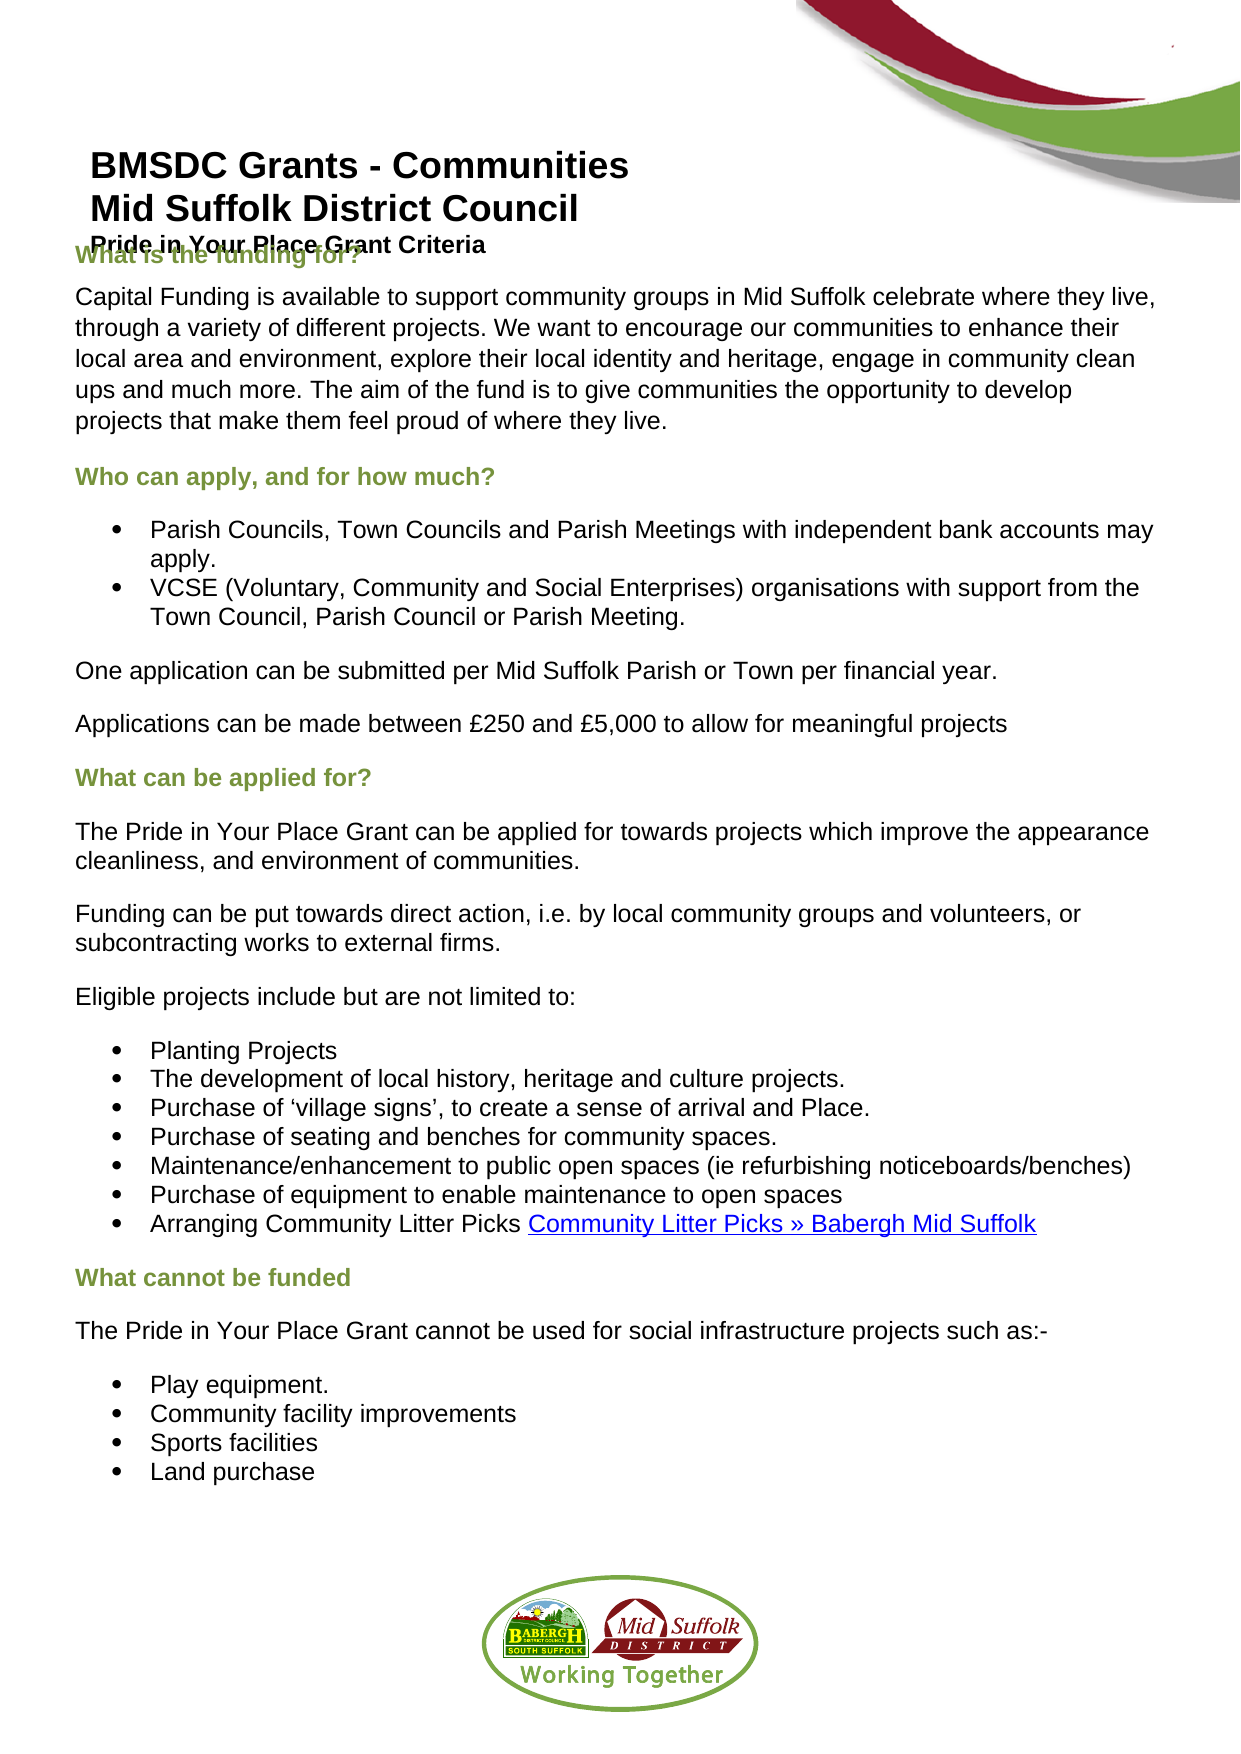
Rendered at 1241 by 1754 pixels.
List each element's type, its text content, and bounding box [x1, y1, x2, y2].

text Capital Funding is available to support community groups in Mid Suffolk celebrate where they live, through a variety of different projects. We want to encourage our communities to enhance their local area and environment, explore their local identity and heritage, engage in community clean ups and much more. The aim of the fund is to give communities the opportunity to develop projects that make them feel proud of where they live. [75, 281, 1165, 434]
list Purchase of seating and benches for community spaces. [112, 1122, 1165, 1151]
list Maintenance/enhancement to public open spaces (ie refurbishing noticeboards/benches) [112, 1151, 1165, 1180]
list Play equipment. [112, 1370, 1165, 1399]
subtitle What is the funding for? [75, 240, 1165, 269]
subtitle What can be applied for? [75, 763, 1165, 792]
list Purchase of equipment to enable maintenance to open spaces [112, 1180, 1165, 1209]
text Funding can be put towards direct action, i.e. by local community groups and volunteers, or subcontracting works to external firms. [75, 899, 1165, 957]
list VCSE (Voluntary, Community and Social Enterprises) organisations with support from the Town Council, Parish Council or Parish Meeting. [112, 573, 1165, 631]
text Applications can be made between £250 and £5,000 to allow for meaningful projects [75, 709, 1165, 738]
list Community facility improvements [112, 1399, 1165, 1428]
text One application can be submitted per Mid Suffolk Parish or Town per financial year. [75, 656, 1165, 684]
text The Pride in Your Place Grant cannot be used for social infrastructure projects such as:- [75, 1316, 1165, 1345]
list Parish Councils, Town Councils and Parish Meetings with independent bank accounts may apply. [112, 515, 1165, 573]
text Eligible projects include but are not limited to: [75, 982, 1165, 1011]
list Arranging Community Litter Picks Community Litter Picks » Babergh Mid Suffolk [112, 1209, 1165, 1238]
text The Pride in Your Place Grant can be applied for towards projects which improve the appearance cleanliness, and environment of communities. [75, 817, 1165, 874]
subtitle What cannot be funded [75, 1263, 1165, 1291]
list Land purchase [112, 1457, 1165, 1486]
list Sports facilities [112, 1428, 1165, 1457]
subtitle Who can apply, and for how much? [75, 462, 1165, 490]
picture [796, 0, 1240, 203]
list Purchase of ‘village signs’, to create a sense of arrival and Place. [112, 1093, 1165, 1122]
list Planting Projects [112, 1036, 1165, 1064]
list The development of local history, heritage and culture projects. [112, 1064, 1165, 1093]
